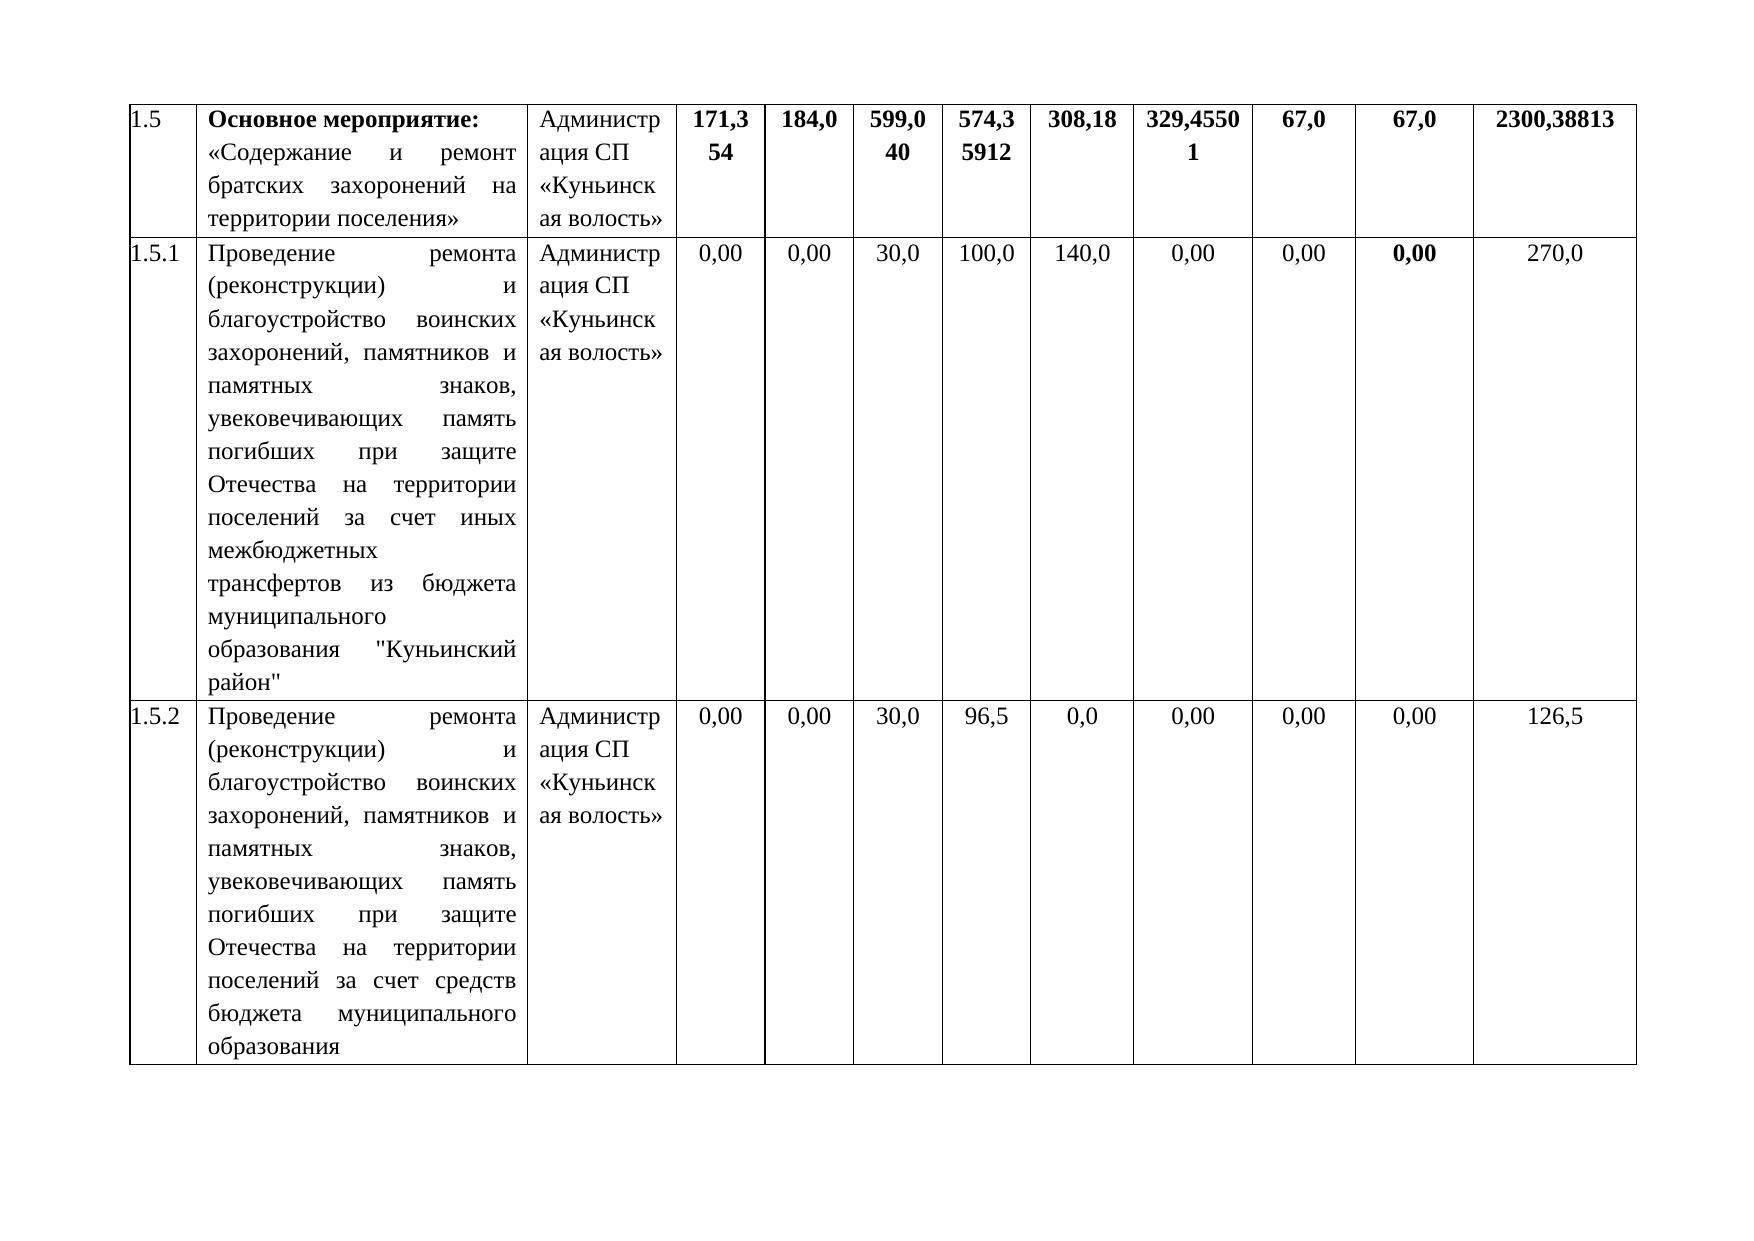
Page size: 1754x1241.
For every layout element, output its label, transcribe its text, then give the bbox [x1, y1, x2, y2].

table_cell 0,00 [1356, 701, 1473, 1064]
table_cell 0,00 [677, 701, 764, 1064]
table_header 2300,38813 [1474, 105, 1636, 237]
table_cell 100,0 [943, 238, 1030, 700]
table_header 1.5 [131, 105, 196, 237]
table_header 599,040 [854, 105, 942, 237]
table_cell 1.5.1 [131, 238, 196, 700]
table_header 67,0 [1253, 105, 1355, 237]
table_cell Администрация СП «Куньинская волость» [528, 701, 676, 1064]
table_cell 140,0 [1031, 238, 1133, 700]
table_cell 0,00 [766, 701, 853, 1064]
table_cell 30,0 [854, 238, 942, 700]
table_header 184,0 [766, 105, 853, 237]
table_cell 0,00 [1134, 238, 1252, 700]
table_header 329,45501 [1134, 105, 1252, 237]
table_cell 0,00 [1253, 238, 1355, 700]
table_cell 270,0 [1474, 238, 1636, 700]
table_cell 30,0 [854, 701, 942, 1064]
table_header Администрация СП «Куньинская волость» [528, 105, 676, 237]
table_header 308,18 [1031, 105, 1133, 237]
table_cell 0,00 [1356, 238, 1473, 700]
table_cell 0,00 [1134, 701, 1252, 1064]
table_header 67,0 [1356, 105, 1473, 237]
table_cell Проведение ремонта (реконструкции) и благоустройство воинских захоронений, памятников и памятных знаков, увековечивающих память погибших при защите Отечества на территории поселений за счет иных межбюджетных трансфертов из бюджета муниципального образования "Куньинский район" [197, 238, 527, 700]
table_cell 0,00 [766, 238, 853, 700]
table_header Основное мероприятие: «Содержание и ремонт братских захоронений на территории поселения» [197, 105, 527, 237]
table_header 171,354 [677, 105, 764, 237]
table_cell 1.5.2 [131, 701, 196, 1064]
table_cell 0,00 [677, 238, 764, 700]
table_cell 96,5 [943, 701, 1030, 1064]
table_cell 0,0 [1031, 701, 1133, 1064]
table_cell 126,5 [1474, 701, 1636, 1064]
table_cell Администрация СП «Куньинская волость» [528, 238, 676, 700]
table_cell 0,00 [1253, 701, 1355, 1064]
table_cell Проведение ремонта (реконструкции) и благоустройство воинских захоронений, памятников и памятных знаков, увековечивающих память погибших при защите Отечества на территории поселений за счет средств бюджета муниципального образования [197, 701, 527, 1064]
table_header 574,35912 [943, 105, 1030, 237]
